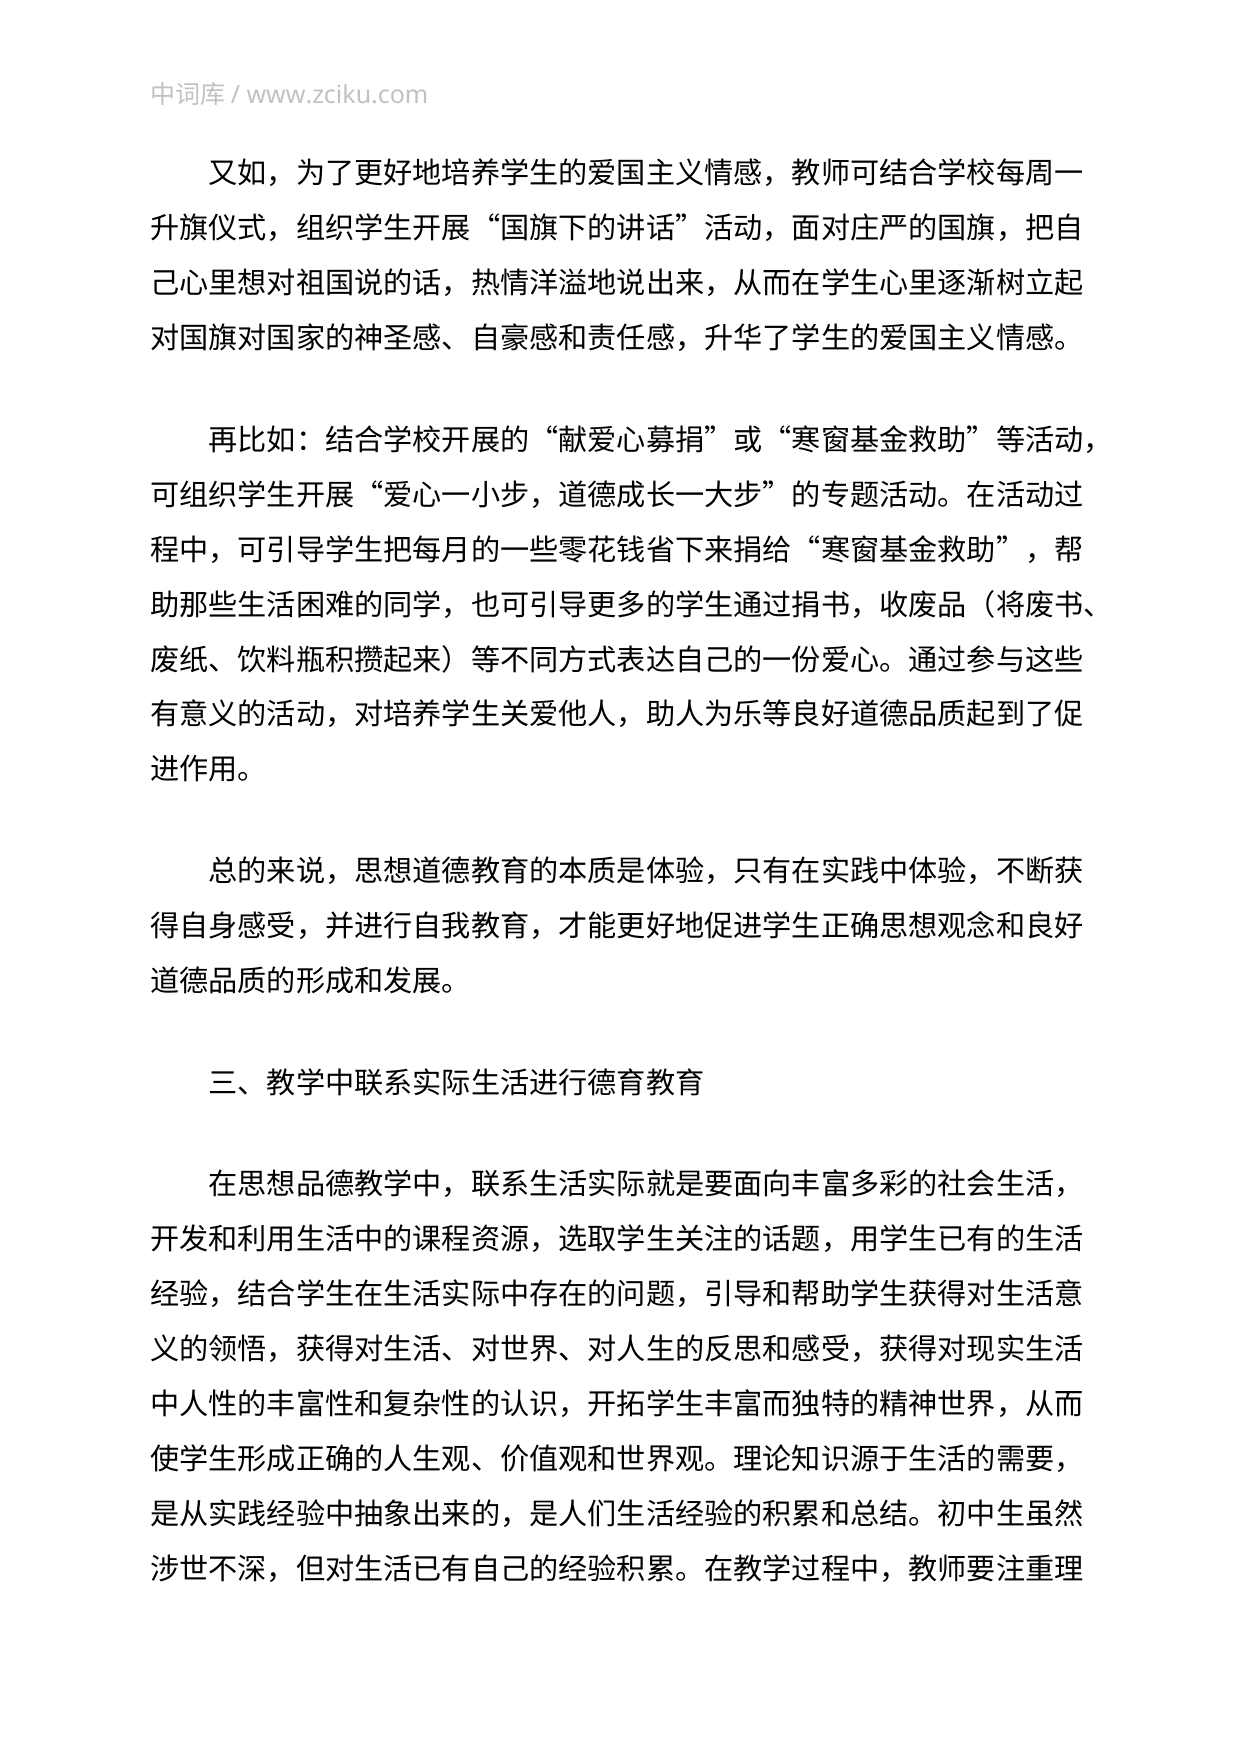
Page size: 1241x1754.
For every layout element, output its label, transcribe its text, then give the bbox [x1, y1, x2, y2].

text 再比如：结合学校开展的“献爱心募捐”或“寒窗基金救助”等活动，可组织学生开展“爱心一小步，道德成长一大步”的专题活动。在活动过程中，可引导学生把每月的一些零花钱省下来捐给“寒窗基金救助”，帮助那些生活困难的同学，也可引导更多的学生通过捐书，收废品（将废书、废纸、饮料瓶积攒起来）等不同方式表达自己的一份爱心。通过参与这些有意义的活动，对培养学生关爱他人，助人为乐等良好道德品质起到了促进作用。 [150, 416, 1090, 788]
text 三、教学中联系实际生活进行德育教育 [150, 1059, 1090, 1101]
text 又如，为了更好地培养学生的爱国主义情感，教师可结合学校每周一升旗仪式，组织学生开展“国旗下的讲话”活动，面对庄严的国旗，把自己心里想对祖国说的话，热情洋溢地说出来，从而在学生心里逐渐树立起对国旗对国家的神圣感、自豪感和责任感，升华了学生的爱国主义情感。 [150, 150, 1090, 357]
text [150, 1161, 1090, 1587]
text 总的来说，思想道德教育的本质是体验，只有在实践中体验，不断获得自身感受，并进行自我教育，才能更好地促进学生正确思想观念和良好道德品质的形成和发展。 [150, 848, 1090, 1000]
